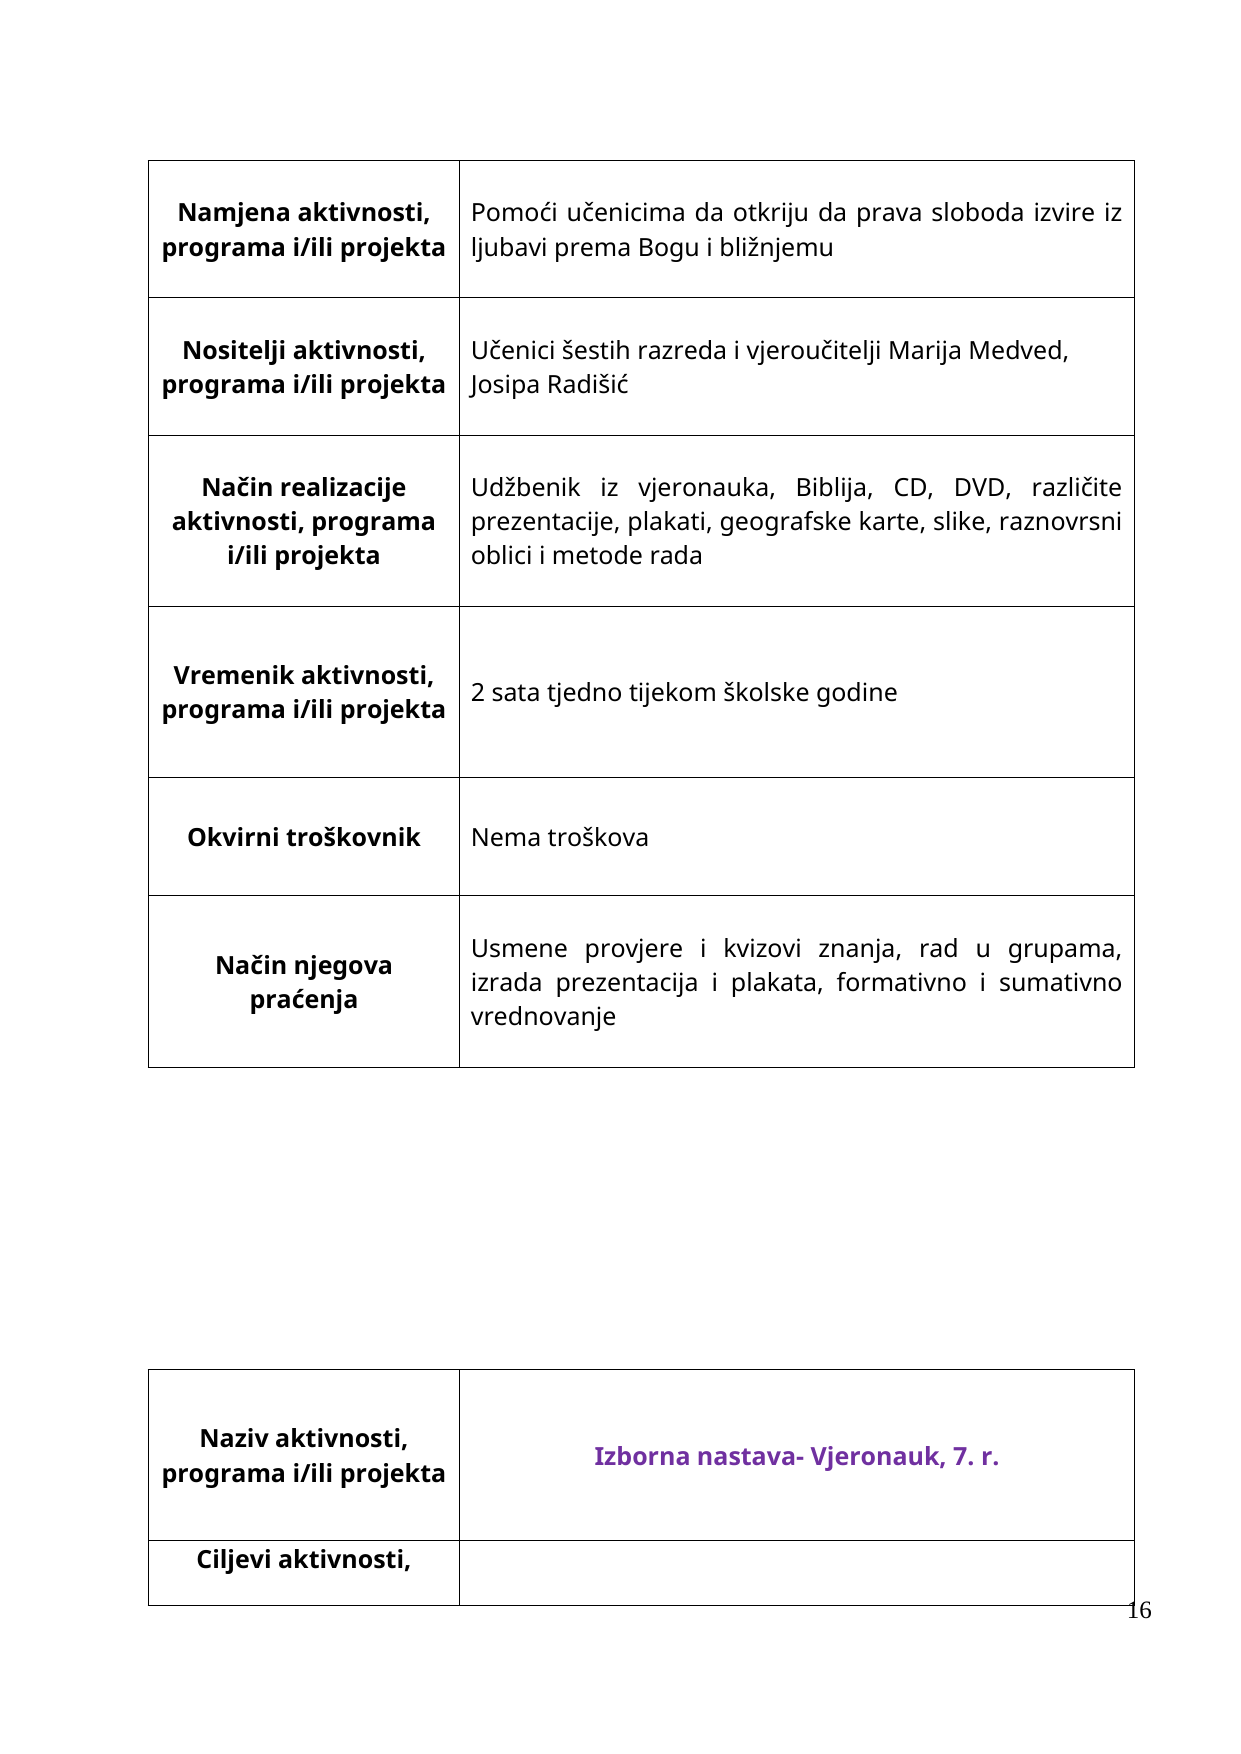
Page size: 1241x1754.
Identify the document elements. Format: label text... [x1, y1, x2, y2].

table_cell Način njegova praćenja [149, 896, 459, 1067]
table_cell Vremenik aktivnosti, programa i/ili projekta [149, 607, 459, 777]
table_cell Način realizacije aktivnosti, programa i/ili projekta [149, 436, 459, 606]
table_header Izborna nastava- Vjeronauk, 7. r. [460, 1370, 1134, 1540]
table_cell Udžbenik iz vjeronauka, Biblija, CD, DVD, različite prezentacije, plakati, geografske karte, slike, raznovrsni oblici i metode rada [460, 436, 1134, 606]
table_cell Okvirni troškovnik [149, 778, 459, 895]
table_cell Nositelji aktivnosti, programa i/ili projekta [149, 298, 459, 434]
table_cell Nema troškova [460, 778, 1134, 895]
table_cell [149, 1541, 459, 1605]
table_cell 2 sata tjedno tijekom školske godine [460, 607, 1134, 777]
table_cell Namjena aktivnosti, programa i/ili projekta [149, 161, 459, 297]
table_header Naziv aktivnosti, programa i/ili projekta [149, 1370, 459, 1540]
table_cell Učenici šestih razreda i vjeroučitelji Marija Medved, Josipa Radišić [460, 298, 1134, 434]
table_cell Pomoći učenicima da otkriju da prava sloboda izvire iz ljubavi prema Bogu i bližnjemu [460, 161, 1134, 297]
table_cell Usmene provjere i kvizovi znanja, rad u grupama, izrada prezentacija i plakata, formativno i sumativno vrednovanje [460, 896, 1134, 1067]
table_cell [460, 1541, 1134, 1605]
